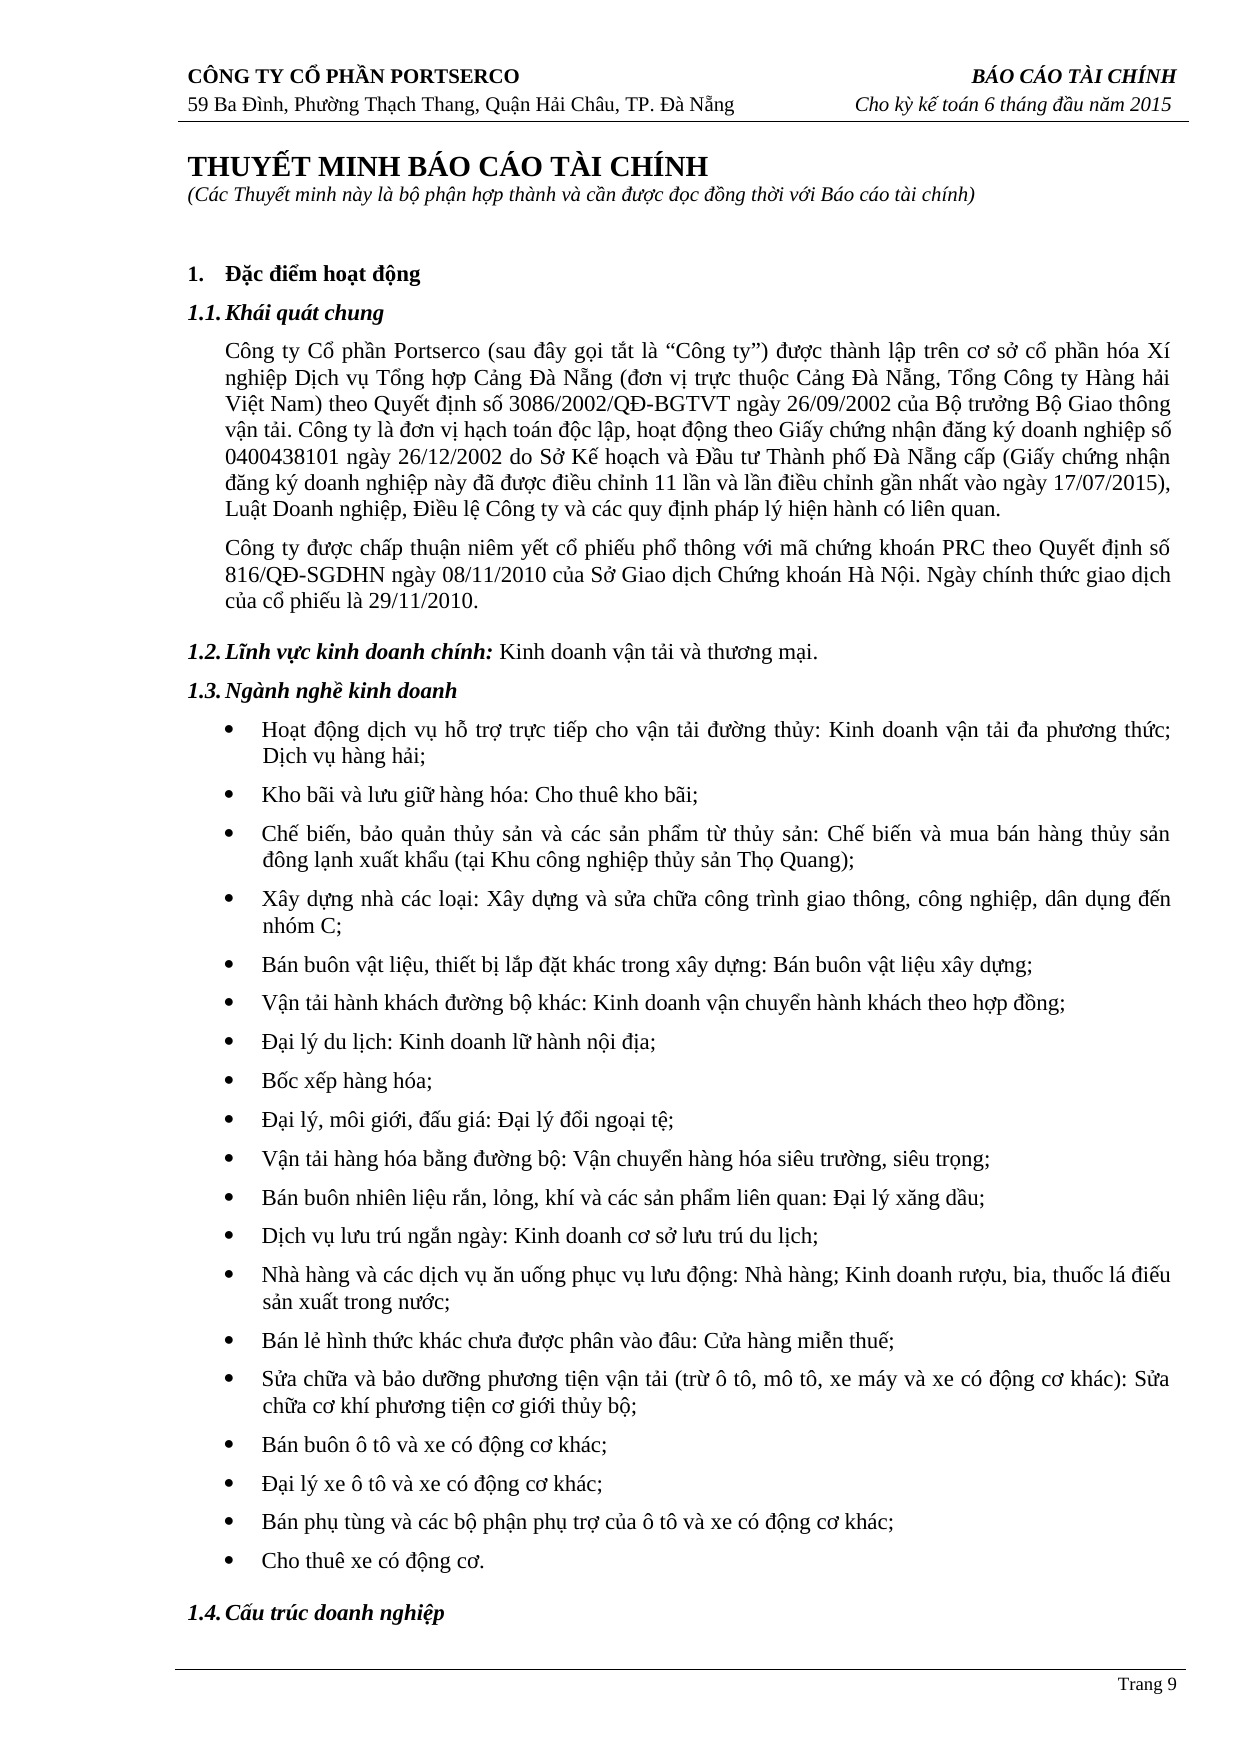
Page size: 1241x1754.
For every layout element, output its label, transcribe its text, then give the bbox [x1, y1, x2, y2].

text Công ty được chấp thuận niêm yết cổ phiếu phổ thông với mã chứng khoán PRC theo Quyết định số 816/QĐ-SGDHN ngày 08/11/2010 của Sở Giao dịch Chứng khoán Hà Nội. Ngày chính thức giao dịch của cổ phiếu là 29/11/2010. [225, 534, 1173, 613]
list Ngành nghề kinh doanh [187, 677, 1173, 704]
list Đại lý xe ô tô và xe có động cơ khác; [225, 1469, 1173, 1496]
list Vận tải hàng hóa bằng đường bộ: Vận chuyển hàng hóa siêu trường, siêu trọng; [225, 1145, 1173, 1171]
list Vận tải hành khách đường bộ khác: Kinh doanh vận chuyển hành khách theo hợp đồng; [225, 989, 1173, 1016]
list Cấu trúc doanh nghiệp [187, 1599, 1173, 1625]
list Hoạt động dịch vụ hỗ trợ trực tiếp cho vận tải đường thủy: Kinh doanh vận tải đa phương thức; Dịch vụ hàng hải; [225, 716, 1173, 769]
list Bán lẻ hình thức khác chưa được phân vào đâu: Cửa hàng miễn thuế; [225, 1327, 1173, 1353]
list Đặc điểm hoạt động [187, 260, 1173, 286]
list Cho thuê xe có động cơ. [225, 1547, 1173, 1574]
list Dịch vụ lưu trú ngắn ngày: Kinh doanh cơ sở lưu trú du lịch; [225, 1223, 1173, 1249]
list Nhà hàng và các dịch vụ ăn uống phục vụ lưu động: Nhà hàng; Kinh doanh rượu, bia, thuốc lá điếu sản xuất trong nước; [225, 1261, 1173, 1314]
list Đại lý du lịch: Kinh doanh lữ hành nội địa; [225, 1028, 1173, 1055]
list Chế biến, bảo quản thủy sản và các sản phẩm từ thủy sản: Chế biến và mua bán hàng thủy sản đông lạnh xuất khẩu (tại Khu công nghiệp thủy sản Thọ Quang); [225, 820, 1173, 873]
list Bán phụ tùng và các bộ phận phụ trợ của ô tô và xe có động cơ khác; [225, 1508, 1173, 1535]
list Đại lý, môi giới, đấu giá: Đại lý đổi ngoại tệ; [225, 1106, 1173, 1132]
list Bốc xếp hàng hóa; [225, 1067, 1173, 1093]
list Bán buôn vật liệu, thiết bị lắp đặt khác trong xây dựng: Bán buôn vật liệu xây dựng; [225, 951, 1173, 977]
list Sửa chữa và bảo dưỡng phương tiện vận tải (trừ ô tô, mô tô, xe máy và xe có động cơ khác): Sửa chữa cơ khí phương tiện cơ giới thủy bộ; [225, 1366, 1173, 1418]
list Bán buôn ô tô và xe có động cơ khác; [225, 1431, 1173, 1457]
list Xây dựng nhà các loại: Xây dựng và sửa chữa công trình giao thông, công nghiệp, dân dụng đến nhóm C; [225, 885, 1173, 938]
text Công ty Cổ phần Portserco (sau đây gọi tắt là “Công ty”) được thành lập trên cơ sở cổ phần hóa Xí nghiệp Dịch vụ Tổng hợp Cảng Đà Nẵng (đơn vị trực thuộc Cảng Đà Nẵng, Tổng Công ty Hàng hải Việt Nam) theo Quyết định số 3086/2002/QĐ-BGTVT ngày 26/09/2002 của Bộ trưởng Bộ Giao thông vận tải. Công ty là đơn vị hạch toán độc lập, hoạt động theo Giấy chứng nhận đăng ký doanh nghiệp số 0400438101 ngày 26/12/2002 do Sở Kế hoạch và Đầu tư Thành phố Đà Nẵng cấp (Giấy chứng nhận đăng ký doanh nghiệp này đã được điều chỉnh 11 lần và lần điều chỉnh gần nhất vào ngày 17/07/2015), Luật Doanh nghiệp, Điều lệ Công ty và các quy định pháp lý hiện hành có liên quan. [225, 337, 1173, 522]
list Lĩnh vực kinh doanh chính: Kinh doanh vận tải và thương mại. [187, 638, 1173, 665]
list Kho bãi và lưu giữ hàng hóa: Cho thuê kho bãi; [225, 781, 1173, 808]
list Bán buôn nhiên liệu rắn, lỏng, khí và các sản phẩm liên quan: Đại lý xăng dầu; [225, 1184, 1173, 1210]
list Khái quát chung [187, 298, 1173, 325]
